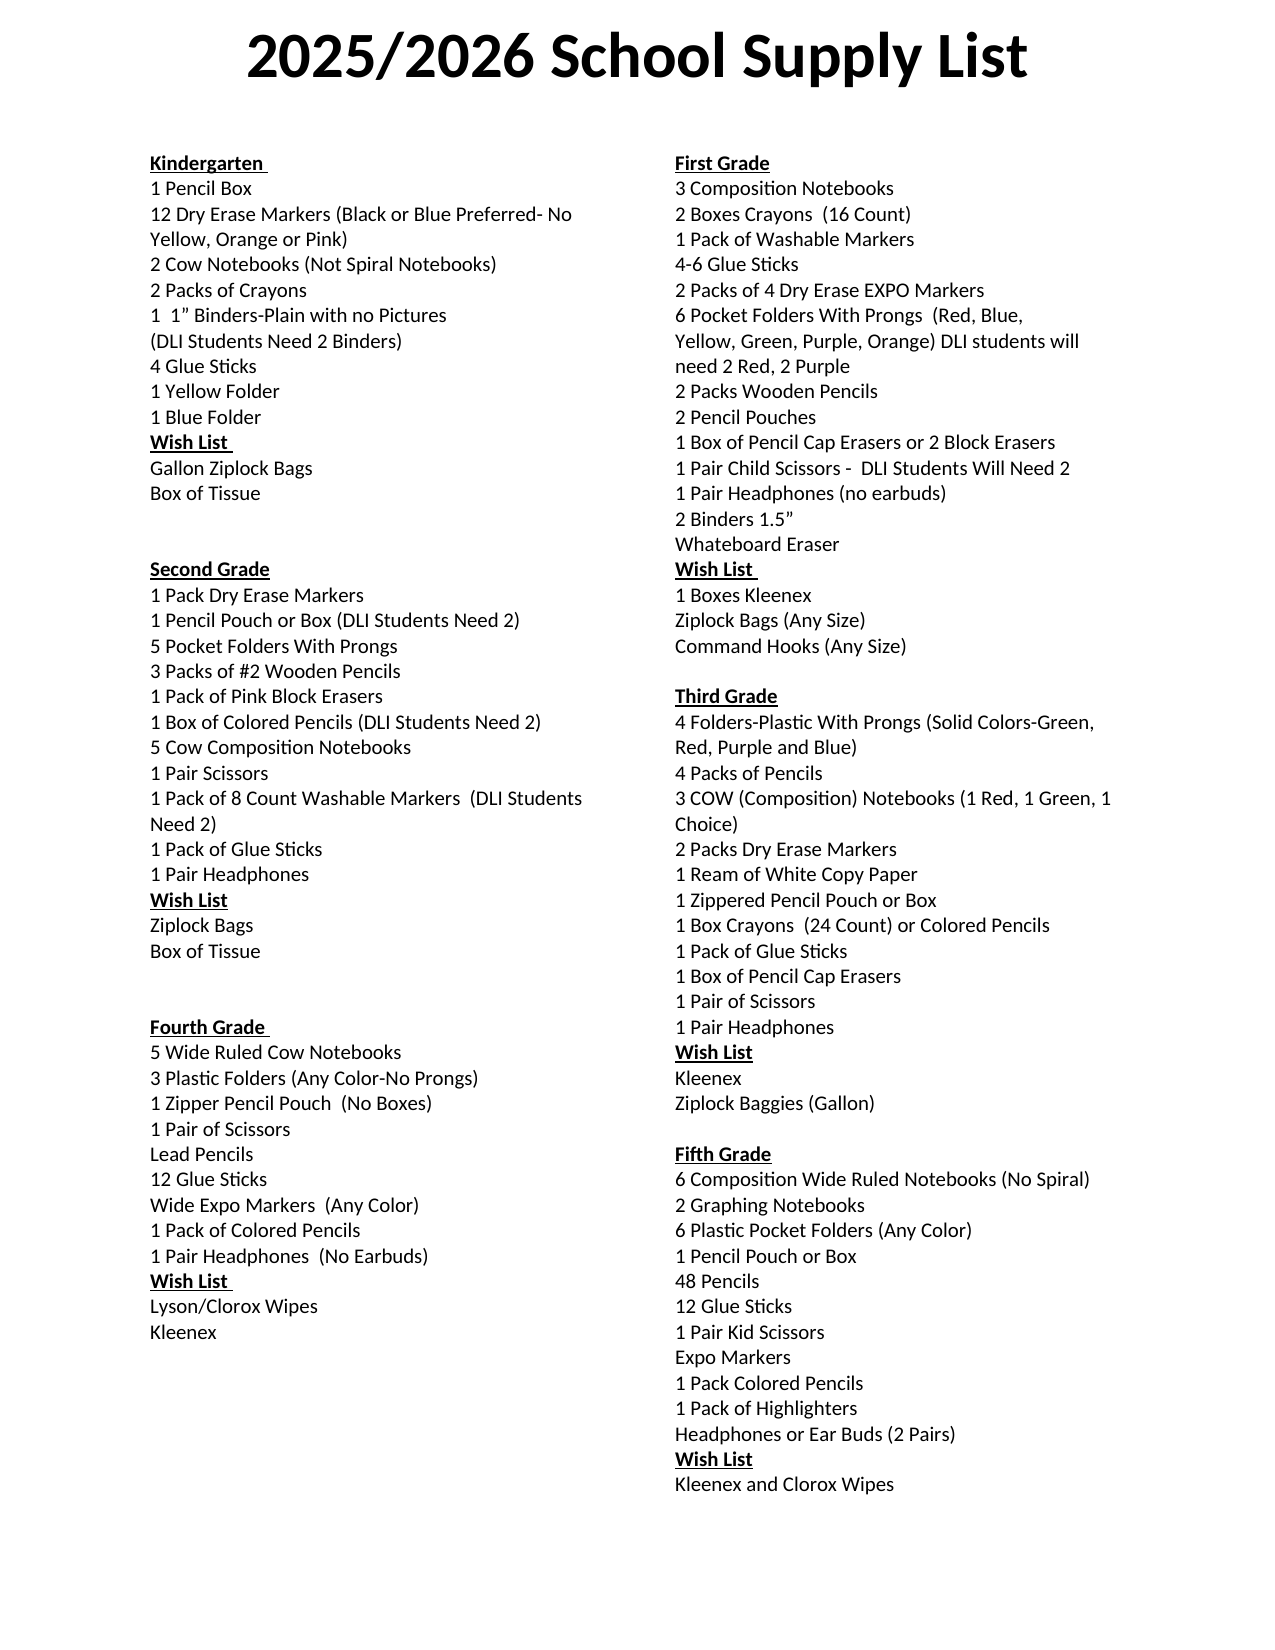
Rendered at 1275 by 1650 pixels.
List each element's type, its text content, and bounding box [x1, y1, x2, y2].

text 2 Graphing Notebooks [675, 1192, 1125, 1217]
text Wish List [675, 1039, 1125, 1065]
text 1 Pack of 8 Count Washable Markers (DLI Students Need 2) [150, 785, 600, 836]
text First Grade [675, 150, 1125, 175]
text Kleenex [150, 1319, 600, 1344]
text Ziplock Bags (Any Size) [675, 607, 1125, 633]
text 5 Cow Composition Notebooks [150, 734, 600, 760]
text 1 Boxes Kleenex [675, 582, 1125, 607]
text Box of Tissue [150, 480, 600, 506]
text Ziplock Bags [150, 912, 600, 938]
text Kindergarten [150, 150, 600, 175]
text 1 Pencil Pouch or Box [675, 1243, 1125, 1268]
text Command Hooks (Any Size) [675, 633, 1125, 658]
text 2 Packs Wooden Pencils [675, 379, 1125, 404]
text 6 Composition Wide Ruled Notebooks (No Spiral) [675, 1167, 1125, 1192]
text 5 Wide Ruled Cow Notebooks [150, 1039, 600, 1065]
text Box of Tissue [150, 938, 600, 963]
text Fourth Grade [150, 1014, 600, 1039]
text 1 Pack of Washable Markers [675, 226, 1125, 252]
text 4 Packs of Pencils [675, 760, 1125, 785]
text 1 Blue Folder [150, 404, 600, 429]
text Wish List [150, 887, 600, 912]
text Kleenex and Clorox Wipes [675, 1472, 1125, 1497]
text Wish List [675, 557, 1125, 582]
text Fifth Grade [675, 1141, 1125, 1167]
text 2 Cow Notebooks (Not Spiral Notebooks) [150, 252, 600, 277]
text 1 Pair Scissors [150, 760, 600, 785]
text Lead Pencils [150, 1141, 600, 1167]
text 1 Pair Headphones (no earbuds) [675, 480, 1125, 506]
text 1 Pair of Scissors [150, 1116, 600, 1141]
text 4 Folders-Plastic With Prongs (Solid Colors-Green, Red, Purple and Blue) [675, 709, 1125, 760]
text 48 Pencils [675, 1268, 1125, 1294]
text Third Grade [675, 684, 1125, 709]
text 12 Glue Sticks [150, 1167, 600, 1192]
text Wish List [150, 429, 600, 455]
text 1 Zipper Pencil Pouch (No Boxes) [150, 1090, 600, 1116]
text 1 Ream of White Copy Paper [675, 862, 1125, 887]
text 2 Packs of Crayons [150, 277, 600, 302]
text (DLI Students Need 2 Binders) [150, 328, 600, 353]
text 1 1” Binders-Plain with no Pictures [150, 302, 600, 328]
text 1 Pack of Pink Block Erasers [150, 684, 600, 709]
text 1 Pair Child Scissors - DLI Students Will Need 2 [675, 455, 1125, 480]
text 1 Pack of Highlighters [675, 1395, 1125, 1421]
text 1 Yellow Folder [150, 379, 600, 404]
text Kleenex [675, 1065, 1125, 1090]
text 3 Composition Notebooks [675, 175, 1125, 201]
text 2 Pencil Pouches [675, 404, 1125, 429]
text 1 Pair of Scissors [675, 989, 1125, 1014]
text 1 Pack Dry Erase Markers [150, 582, 600, 607]
text 1 Zippered Pencil Pouch or Box [675, 887, 1125, 912]
text 3 Packs of #2 Wooden Pencils [150, 658, 600, 684]
text 2 Boxes Crayons (16 Count) [675, 201, 1125, 226]
text 1 Pair Headphones [150, 862, 600, 887]
text 1 Pair Kid Scissors [675, 1319, 1125, 1344]
text Lyson/Clorox Wipes [150, 1294, 600, 1319]
text 12 Dry Erase Markers (Black or Blue Preferred- No Yellow, Orange or Pink) [150, 201, 600, 252]
text 4-6 Glue Sticks [675, 252, 1125, 277]
text 1 Box Crayons (24 Count) or Colored Pencils [675, 912, 1125, 938]
text Headphones or Ear Buds (2 Pairs) [675, 1421, 1125, 1446]
text 1 Pack of Glue Sticks [675, 938, 1125, 963]
text 6 Pocket Folders With Prongs (Red, Blue, Yellow, Green, Purple, Orange) DLI students will need 2 Red, 2 Purple [675, 302, 1125, 379]
text Wish List [150, 1268, 600, 1294]
text Expo Markers [675, 1344, 1125, 1370]
text Whateboard Eraser [675, 531, 1125, 557]
text 2 Binders 1.5” [675, 506, 1125, 531]
text 6 Plastic Pocket Folders (Any Color) [675, 1217, 1125, 1243]
text Wish List [675, 1446, 1125, 1472]
text 1 Box of Pencil Cap Erasers or 2 Block Erasers [675, 429, 1125, 455]
text Gallon Ziplock Bags [150, 455, 600, 480]
text 12 Glue Sticks [675, 1294, 1125, 1319]
text 1 Pair Headphones [675, 1014, 1125, 1039]
text 1 Box of Colored Pencils (DLI Students Need 2) [150, 709, 600, 734]
text 3 Plastic Folders (Any Color-No Prongs) [150, 1065, 600, 1090]
text 1 Box of Pencil Cap Erasers [675, 963, 1125, 989]
text 1 Pair Headphones (No Earbuds) [150, 1243, 600, 1268]
text Ziplock Baggies (Gallon) [675, 1090, 1125, 1116]
text Wide Expo Markers (Any Color) [150, 1192, 600, 1217]
text 1 Pencil Pouch or Box (DLI Students Need 2) [150, 607, 600, 633]
text 1 Pencil Box [150, 175, 600, 201]
text 4 Glue Sticks [150, 353, 600, 379]
text 1 Pack of Glue Sticks [150, 836, 600, 862]
text Second Grade [150, 557, 600, 582]
text 3 COW (Composition) Notebooks (1 Red, 1 Green, 1 Choice) [675, 785, 1125, 836]
text 5 Pocket Folders With Prongs [150, 633, 600, 658]
text 1 Pack Colored Pencils [675, 1370, 1125, 1395]
text 1 Pack of Colored Pencils [150, 1217, 600, 1243]
text 2 Packs Dry Erase Markers [675, 836, 1125, 862]
text 2 Packs of 4 Dry Erase EXPO Markers [675, 277, 1125, 302]
